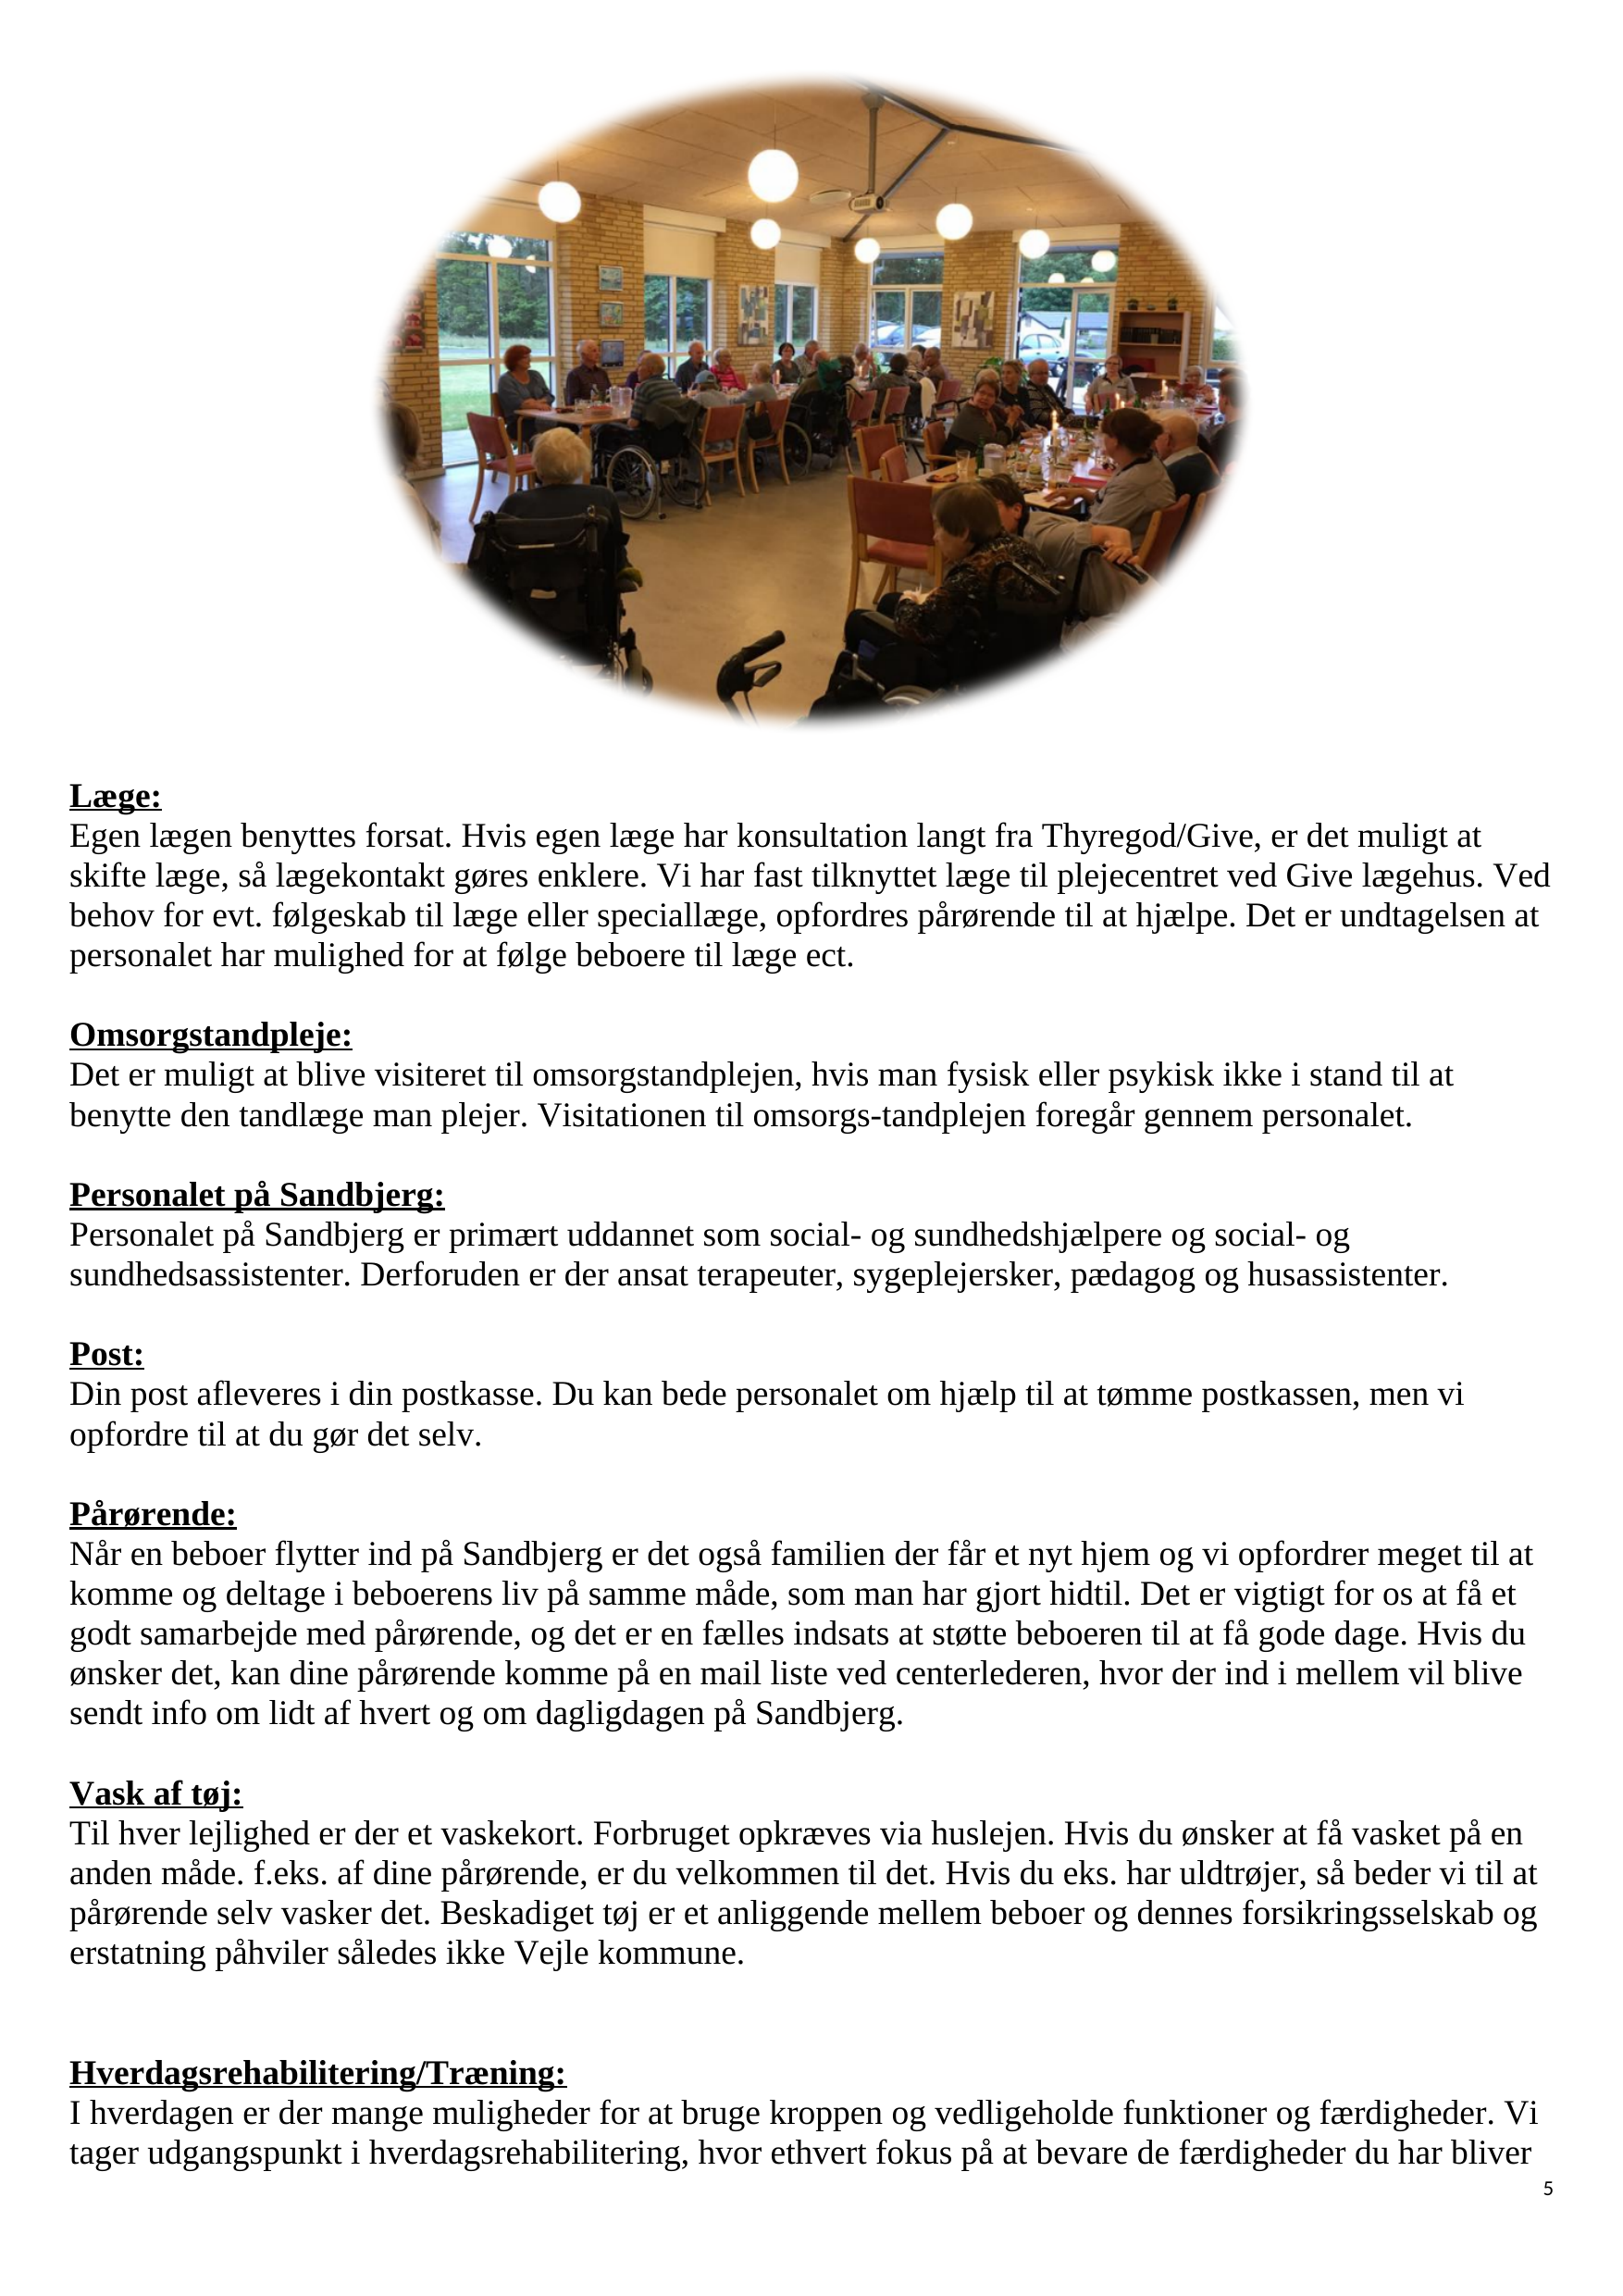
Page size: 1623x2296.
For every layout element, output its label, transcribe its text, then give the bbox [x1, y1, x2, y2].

text Når en beboer flytter ind på Sandbjerg er det også familien der får et nyt hjem og vi opfordrer meget til at komme og deltage i beboerens liv på samme måde, som man har gjort hidtil. Det er vigtigt for os at få et godt samarbejde med pårørende, og det er en fælles indsats at støtte beboeren til at få gode dage. Hvis du ønsker det, kan dine pårørende komme på en mail liste ved centerlederen, hvor der ind i mellem vil blive sendt info om lidt af hvert og om dagligdagen på Sandbjerg. [69, 1533, 1554, 1732]
picture [395, 95, 1228, 708]
text Personalet på Sandbjerg er primært uddannet som social- og sundhedshjælpere og social- og sundhedsassistenter. Derforuden er der ansat terapeuter, sygeplejersker, pædagog og husassistenter. [69, 1213, 1554, 1294]
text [69, 2091, 1554, 2171]
text Egen lægen benyttes forsat. Hvis egen læge har konsultation langt fra Thyregod/Give, er det muligt at skifte læge, så lægekontakt gøres enklere. Vi har fast tilknyttet læge til plejecentret ved Give lægehus. Ved behov for evt. følgeskab til læge eller speciallæge, opfordres pårørende til at hjælpe. Det er undtagelsen at personalet har mulighed for at følge beboere til læge ect. [69, 814, 1554, 974]
text Vask af tøj: [69, 1772, 1554, 1812]
text Det er muligt at blive visiteret til omsorgstandplejen, hvis man fysisk eller psykisk ikke i stand til at benytte den tandlæge man plejer. Visitationen til omsorgs-tandplejen foregår gennem personalet. [69, 1054, 1554, 1134]
text Til hver lejlighed er der et vaskekort. Forbruget opkræves via huslejen. Hvis du ønsker at få vasket på en anden måde. f.eks. af dine pårørende, er du velkommen til det. Hvis du eks. har uldtrøjer, så beder vi til at pårørende selv vasker det. Beskadiget tøj er et anliggende mellem beboer og dennes forsikringsselskab og erstatning påhviler således ikke Vejle kommune. [69, 1812, 1554, 1972]
text Din post afleveres i din postkasse. Du kan bede personalet om hjælp til at tømme postkassen, men vi opfordre til at du gør det selv. [69, 1373, 1554, 1453]
text Pårørende: [69, 1493, 1554, 1533]
text Hverdagsrehabilitering/Træning: [69, 2052, 1554, 2091]
text Personalet på Sandbjerg: [69, 1173, 1554, 1213]
text Omsorgstandpleje: [69, 1014, 1554, 1054]
text Post: [69, 1334, 1554, 1373]
text Læge: [69, 775, 1554, 814]
